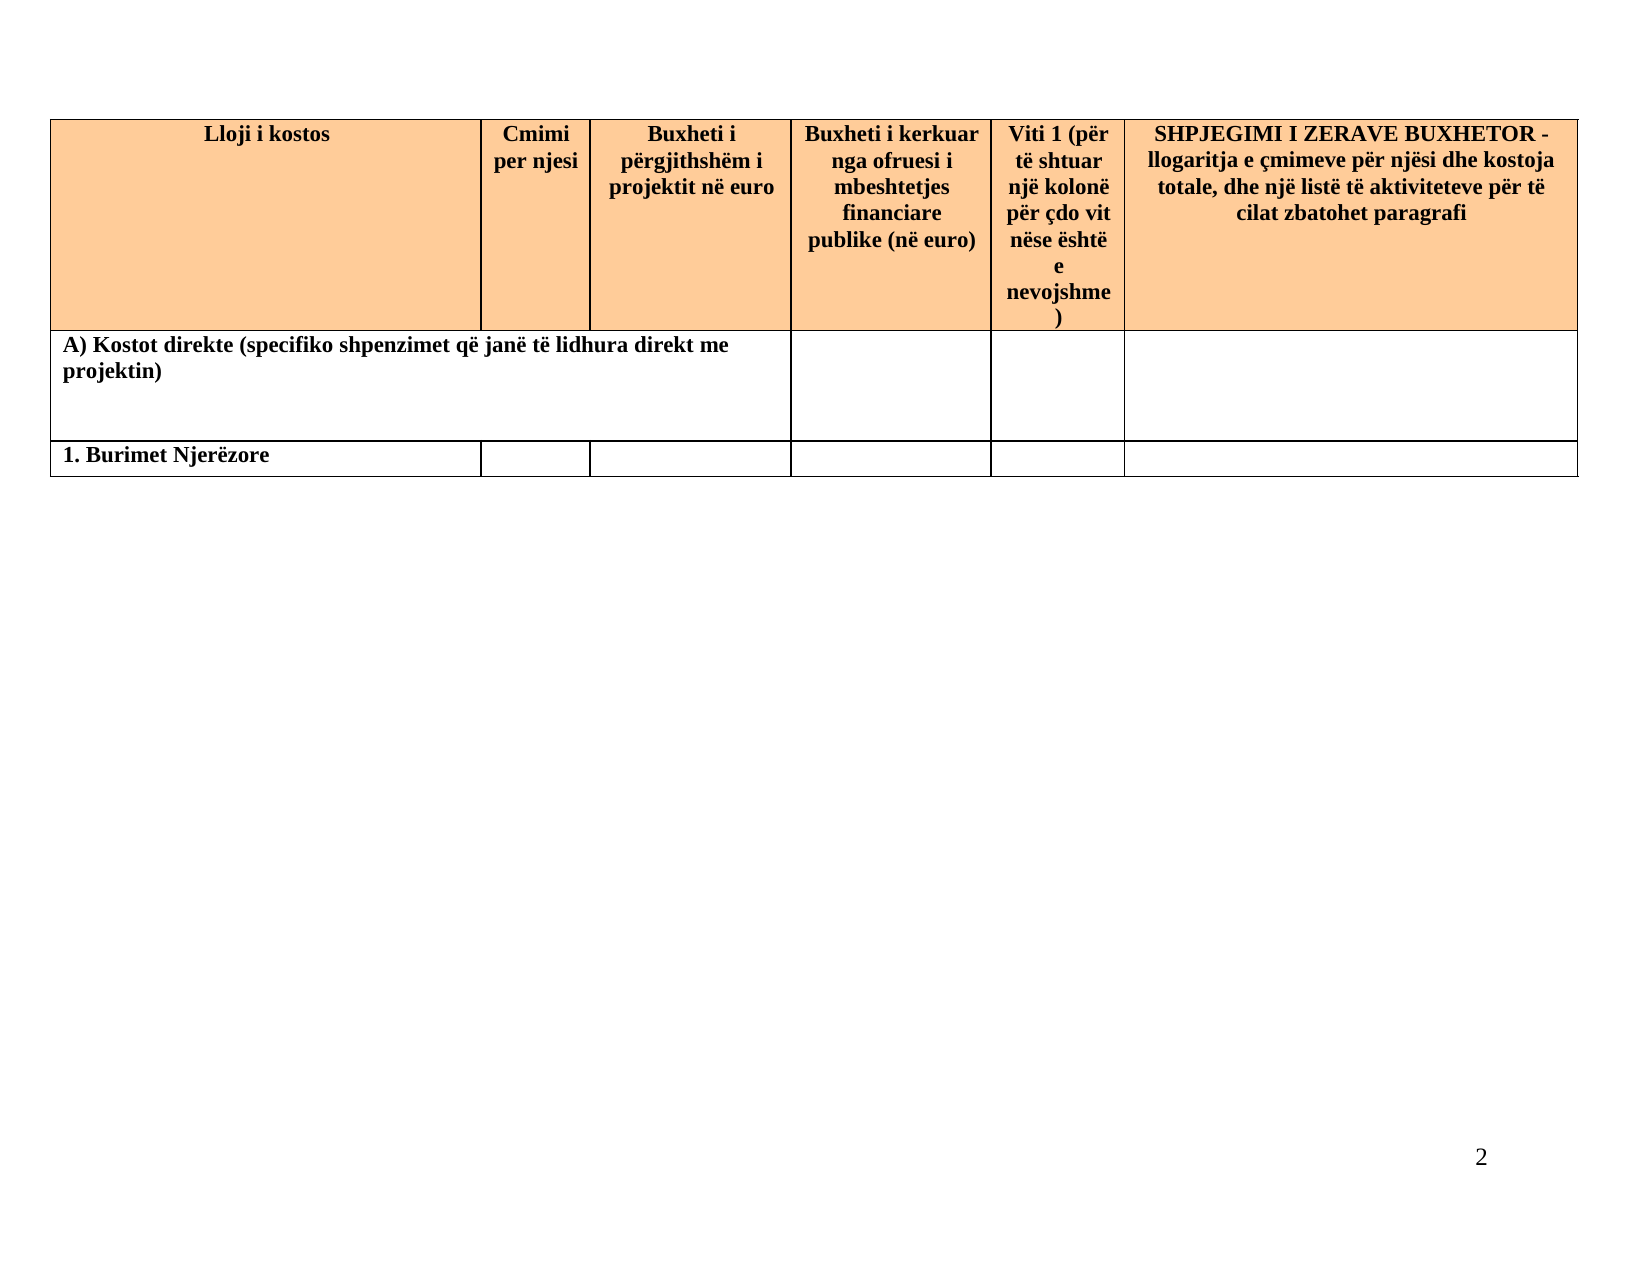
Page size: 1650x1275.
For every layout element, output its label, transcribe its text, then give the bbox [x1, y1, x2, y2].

table_cell [1125, 442, 1577, 476]
table_cell A) Kostot direkte (specifiko shpenzimet që janë të lidhura direkt me projektin) [51, 331, 790, 440]
table_cell [591, 442, 790, 476]
table_cell [482, 442, 589, 476]
table_cell 1. Burimet Njerëzore [51, 442, 480, 476]
table_cell Buxheti i përgjithshëm i projektit në euro [591, 120, 790, 330]
table_cell Buxheti i kerkuar nga ofruesi i mbeshtetjes financiare publike (në euro) [792, 120, 990, 330]
table_cell SHPJEGIMI I ZERAVE BUXHETOR - llogaritja e çmimeve për njësi dhe kostoja totale, dhe një listë të aktiviteteve për të cilat zbatohet paragrafi [1125, 120, 1577, 330]
table_cell [792, 442, 990, 476]
table_cell [992, 331, 1124, 440]
table_cell [792, 331, 990, 440]
table_cell Cmimi per njesi [482, 120, 589, 330]
table_cell Viti 1 (për të shtuar një kolonë për çdo vit nëse është e nevojshme ) [992, 120, 1124, 330]
table_cell Lloji i kostos [51, 120, 480, 330]
table_cell [992, 442, 1124, 476]
table_cell [1125, 331, 1577, 440]
